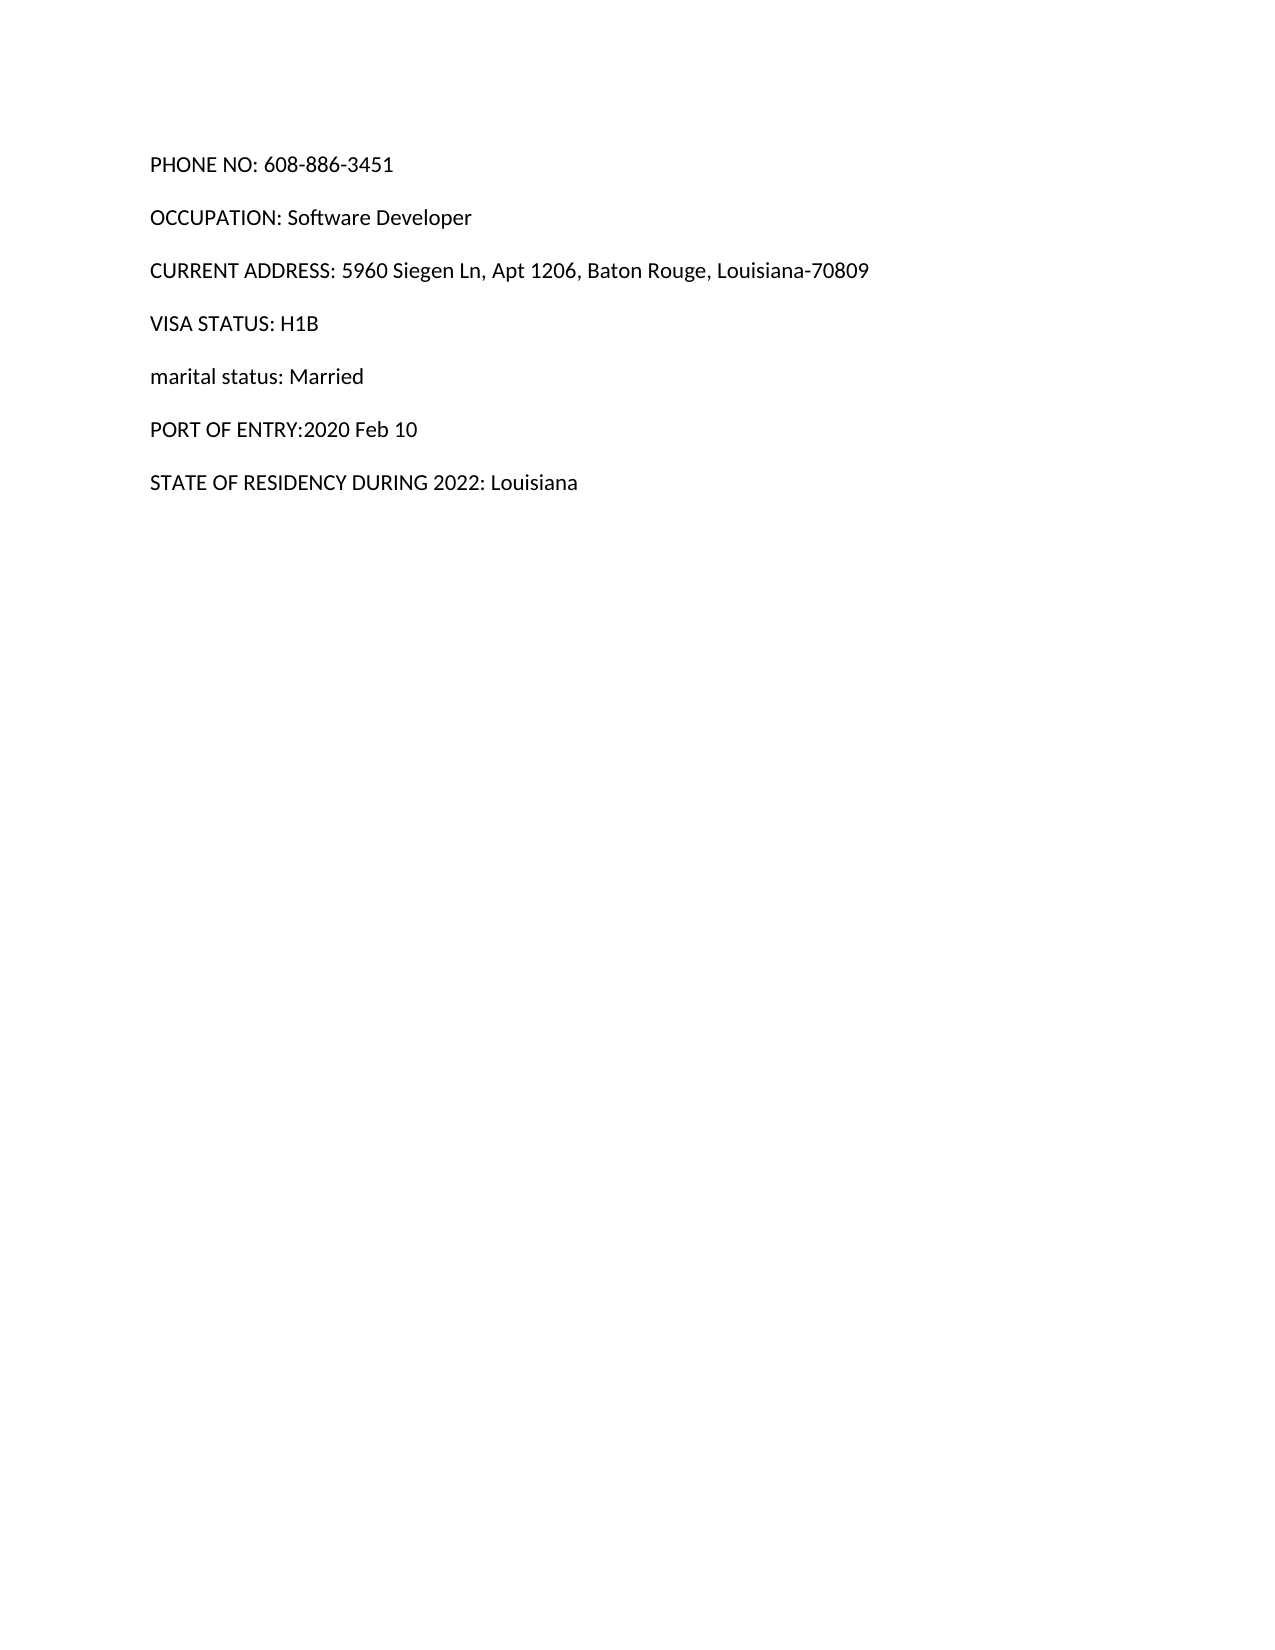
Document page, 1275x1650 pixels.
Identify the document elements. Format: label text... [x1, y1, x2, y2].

text PHONE NO: 608-886-3451 [150, 150, 1125, 178]
text marital status: Married [150, 362, 1125, 390]
text STATE OF RESIDENCY DURING 2022: Louisiana [150, 468, 1125, 496]
text OCCUPATION: Software Developer [150, 203, 1125, 231]
text PORT OF ENTRY:2020 Feb 10 [150, 415, 1125, 443]
text CURRENT ADDRESS: 5960 Siegen Ln, Apt 1206, Baton Rouge, Louisiana-70809 [150, 256, 1125, 284]
text VISA STATUS: H1B [150, 309, 1125, 337]
